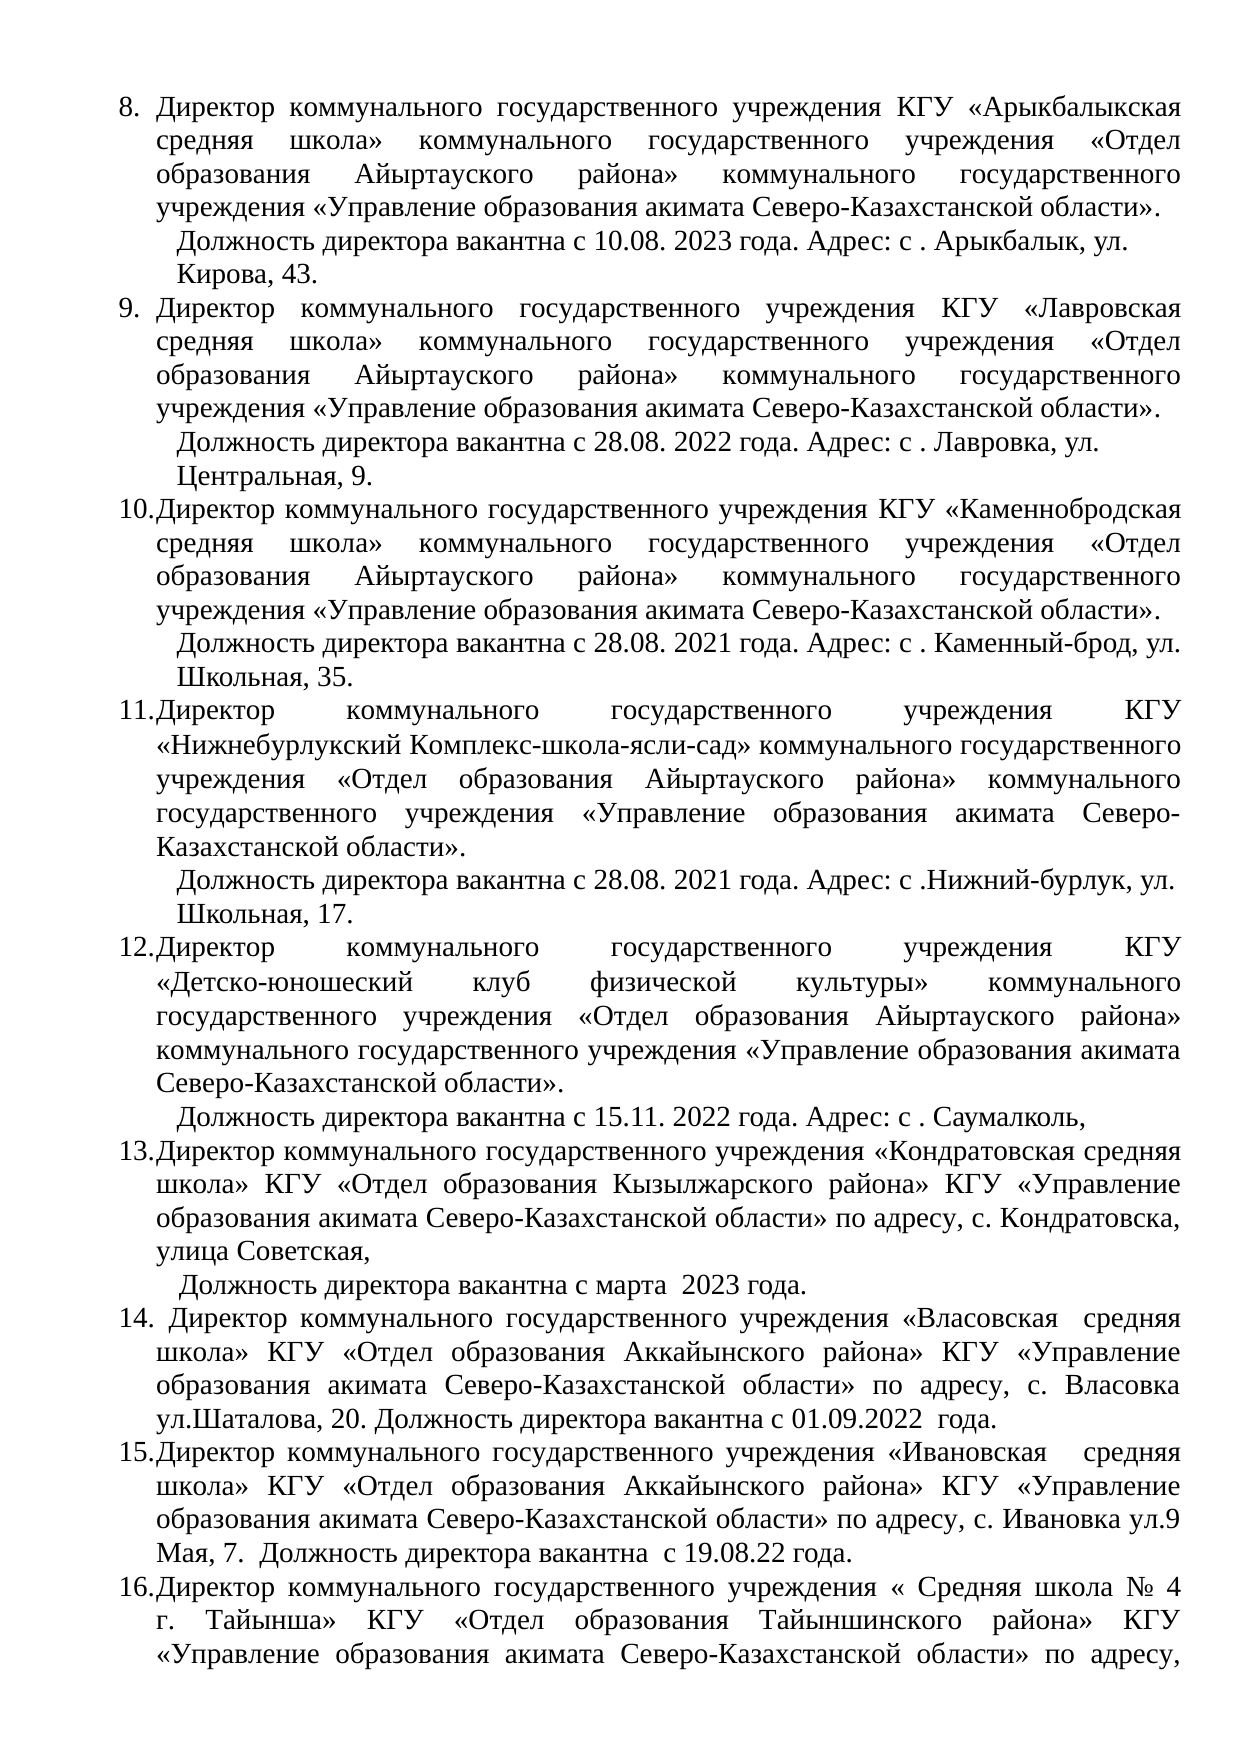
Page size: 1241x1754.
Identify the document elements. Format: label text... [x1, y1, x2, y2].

text Должность директора вакантна с 28.08. 2021 года. Адрес: с .Нижний-бурлук, ул. [103, 862, 1181, 896]
list Директор коммунального государственного учреждения КГУ «Арыкбалыкская средняя школа» коммунального государственного учреждения «Отдел образования Айыртауского района» коммунального государственного учреждения «Управление образования акимата Северо-Казахстанской области». [118, 89, 1181, 223]
list Директор коммунального государственного учреждения КГУ «Лавровская средняя школа» коммунального государственного учреждения «Отдел образования Айыртауского района» коммунального государственного учреждения «Управление образования акимата Северо-Казахстанской области». [118, 290, 1181, 424]
text Кирова, 43. [103, 256, 1181, 290]
list Директор коммунального государственного учреждения КГУ «Нижнебурлукский Комплекс-школа-ясли-сад» коммунального государственного учреждения «Отдел образования Айыртауского района» коммунального государственного учреждения «Управление образования акимата Северо-Казахстанской области». [118, 692, 1181, 862]
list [118, 1569, 1181, 1669]
text Школьная, 35. [103, 659, 1181, 692]
list Директор коммунального государственного учреждения КГУ «Каменнобродская средняя школа» коммунального государственного учреждения «Отдел образования Айыртауского района» коммунального государственного учреждения «Управление образования акимата Северо-Казахстанской области». [118, 491, 1181, 625]
text Должность директора вакантна с 28.08. 2021 года. Адрес: с . Каменный-брод, ул. [103, 625, 1181, 659]
text Должность директора вакантна с 15.11. 2022 года. Адрес: с . Саумалколь, [103, 1099, 1181, 1133]
list Директор коммунального государственного учреждения «Ивановская средняя школа» КГУ «Отдел образования Аккайынского района» КГУ «Управление образования акимата Северо-Казахстанской области» по адресу, с. Ивановка ул.9 Мая, 7. Должность директора вакантна с 19.08.22 года. [118, 1434, 1181, 1569]
list Директор коммунального государственного учреждения «Кондратовская средняя школа» КГУ «Отдел образования Кызылжарского района» КГУ «Управление образования акимата Северо-Казахстанской области» по адресу, с. Кондратовска, улица Советская, [118, 1133, 1181, 1267]
text Должность директора вакантна с 10.08. 2023 года. Адрес: с . Арыкбалык, ул. [103, 223, 1181, 256]
text Школьная, 17. [103, 896, 1181, 929]
list Директор коммунального государственного учреждения «Власовская средняя школа» КГУ «Отдел образования Аккайынского района» КГУ «Управление образования акимата Северо-Казахстанской области» по адресу, с. Власовка ул.Шаталова, 20. Должность директора вакантна с 01.09.2022 года. [118, 1300, 1181, 1434]
text Центральная, 9. [103, 458, 1181, 491]
list Директор коммунального государственного учреждения КГУ «Детско-юношеский клуб физической культуры» коммунального государственного учреждения «Отдел образования Айыртауского района» коммунального государственного учреждения «Управление образования акимата Северо-Казахстанской области». [118, 929, 1181, 1099]
text Должность директора вакантна с 28.08. 2022 года. Адрес: с . Лавровка, ул. [103, 424, 1181, 458]
list Должность директора вакантна с марта 2023 года. [178, 1267, 1181, 1300]
